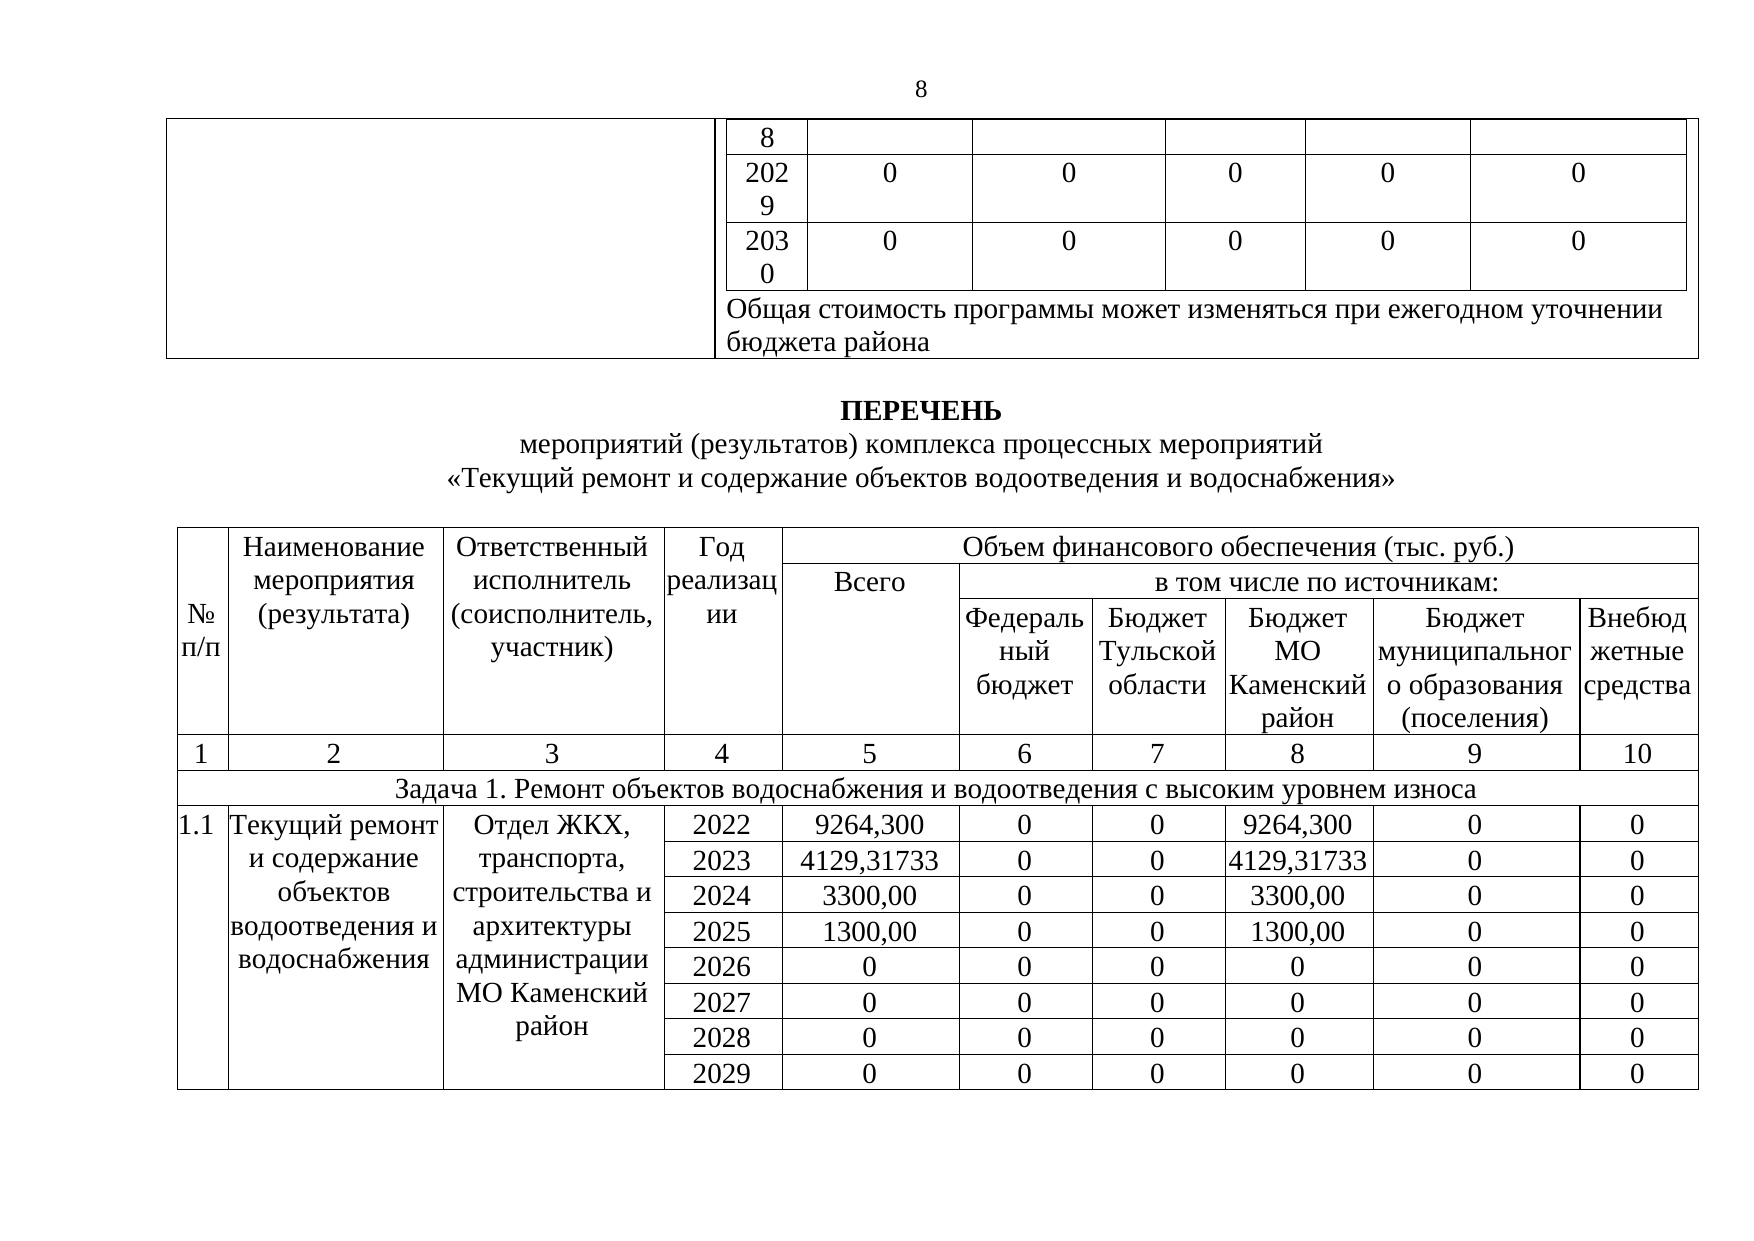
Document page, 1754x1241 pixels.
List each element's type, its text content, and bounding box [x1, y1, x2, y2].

table_cell 4129,31733 [783, 842, 959, 876]
text «Текущий ремонт и содержание объектов водоотведения и водоснабжения» [177, 460, 1665, 493]
table_cell 0 [1226, 1019, 1373, 1054]
table_cell 0 [960, 1019, 1092, 1054]
table_cell 0 [960, 877, 1092, 912]
table_cell 0 [1581, 1055, 1698, 1089]
table_cell 0 [1581, 1019, 1698, 1054]
table_cell 2 [229, 735, 443, 769]
table_cell 2028 [665, 1019, 782, 1054]
table_cell 0 [960, 913, 1092, 947]
text ПЕРЕЧЕНЬ [177, 393, 1665, 426]
table_cell 0 [1226, 948, 1373, 983]
table_cell 0 [1374, 1055, 1579, 1089]
table_cell 0 [783, 984, 959, 1018]
table_cell 0 [960, 806, 1092, 841]
table_cell 3 [444, 735, 664, 769]
table_cell 9 [1374, 735, 1579, 769]
table_header Год реализации [665, 528, 782, 734]
table_cell Бюджет МО Каменский район [1226, 599, 1373, 734]
table_cell 0 [1093, 1055, 1225, 1089]
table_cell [716, 119, 1698, 358]
table_cell 0 [1374, 877, 1579, 912]
table_cell 2026 [665, 948, 782, 983]
table_cell 0 [1374, 948, 1579, 983]
table_cell 0 [1374, 913, 1579, 947]
table_cell 1300,00 [783, 913, 959, 947]
table_cell 0 [1581, 913, 1698, 947]
table_cell 0 [1581, 842, 1698, 876]
table_cell Задача 1. Ремонт объектов водоснабжения и водоотведения с высоким уровнем износа [178, 771, 1698, 805]
table_cell 0 [960, 842, 1092, 876]
table_cell 3300,00 [783, 877, 959, 912]
table_cell 0 [1226, 1055, 1373, 1089]
table_header Наименование мероприятия (результата) [229, 528, 443, 734]
table_cell 0 [1374, 806, 1579, 841]
table_cell 0 [1093, 842, 1225, 876]
table_cell 9264,300 [783, 806, 959, 841]
table_cell 2027 [665, 984, 782, 1018]
table_cell 3300,00 [1226, 877, 1373, 912]
table_cell 1300,00 [1226, 913, 1373, 947]
table_cell 0 [1093, 984, 1225, 1018]
table_cell 1 [178, 735, 228, 769]
table_cell 0 [783, 1055, 959, 1089]
table_cell 5 [783, 735, 959, 769]
table_cell Текущий ремонт и содержание объектов водоотведения и водоснабжения [229, 806, 443, 1089]
table_cell Федеральный бюджет [960, 599, 1092, 734]
table_header № п/п [178, 528, 228, 734]
table_cell 0 [1093, 806, 1225, 841]
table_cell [167, 119, 714, 358]
table_cell Всего [783, 564, 959, 734]
table_cell 0 [1581, 806, 1698, 841]
table_cell 0 [1374, 984, 1579, 1018]
table_cell 0 [1374, 842, 1579, 876]
table_cell 4 [665, 735, 782, 769]
table_cell в том числе по источникам: [960, 564, 1698, 598]
table_cell 7 [1093, 735, 1225, 769]
table_cell 10 [1581, 735, 1698, 769]
table_cell 0 [960, 984, 1092, 1018]
table_cell 0 [1093, 948, 1225, 983]
table_cell 0 [1581, 984, 1698, 1018]
table_cell 0 [1093, 913, 1225, 947]
table_cell 2024 [665, 877, 782, 912]
table_cell Внебюджетные средства [1581, 599, 1698, 734]
table_cell Бюджет муниципального образования (поселения) [1374, 599, 1579, 734]
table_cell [444, 806, 664, 1089]
table_cell 1.1 [178, 806, 228, 1089]
table_cell 0 [783, 948, 959, 983]
table_cell 0 [1093, 877, 1225, 912]
table_cell 9264,300 [1226, 806, 1373, 841]
table_cell 0 [783, 1019, 959, 1054]
table_header Объем финансового обеспечения (тыс. руб.) [783, 528, 1698, 562]
table_cell 0 [960, 1055, 1092, 1089]
table_cell 4129,31733 [1226, 842, 1373, 876]
table_cell 0 [1093, 1019, 1225, 1054]
table_cell 0 [1374, 1019, 1579, 1054]
table_cell 0 [960, 948, 1092, 983]
table_cell 0 [1581, 948, 1698, 983]
table_header Ответственный исполнитель (соисполнитель, участник) [444, 528, 664, 734]
table_cell 2023 [665, 842, 782, 876]
table_cell 0 [1581, 877, 1698, 912]
table_cell 2029 [665, 1055, 782, 1089]
table_cell 0 [1226, 984, 1373, 1018]
table_cell 6 [960, 735, 1092, 769]
text мероприятий (результатов) комплекса процессных мероприятий [177, 426, 1665, 460]
table_cell 2025 [665, 913, 782, 947]
table_cell 8 [1226, 735, 1373, 769]
table_cell Бюджет Тульской области [1093, 599, 1225, 734]
table_cell 2022 [665, 806, 782, 841]
